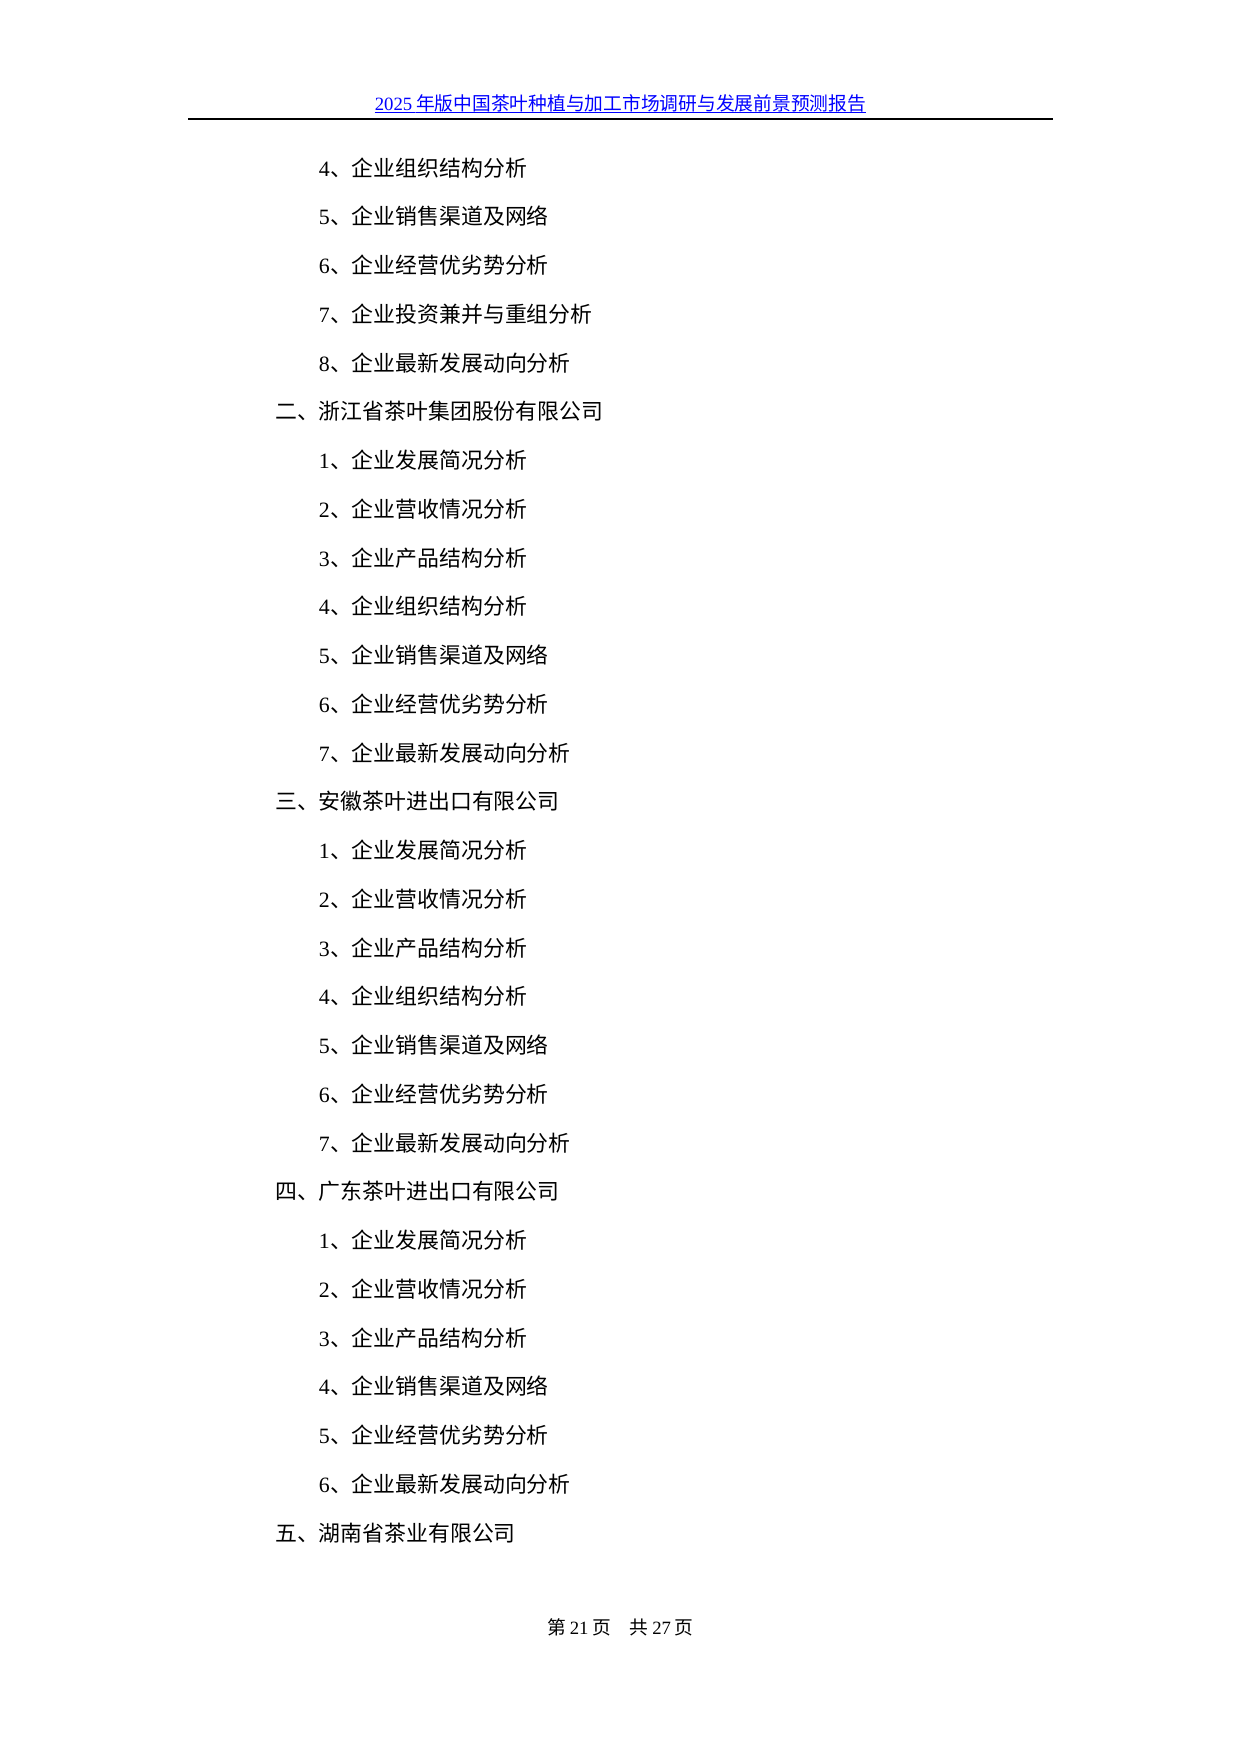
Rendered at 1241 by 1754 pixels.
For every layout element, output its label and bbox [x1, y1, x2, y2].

text [187, 150, 1053, 1548]
